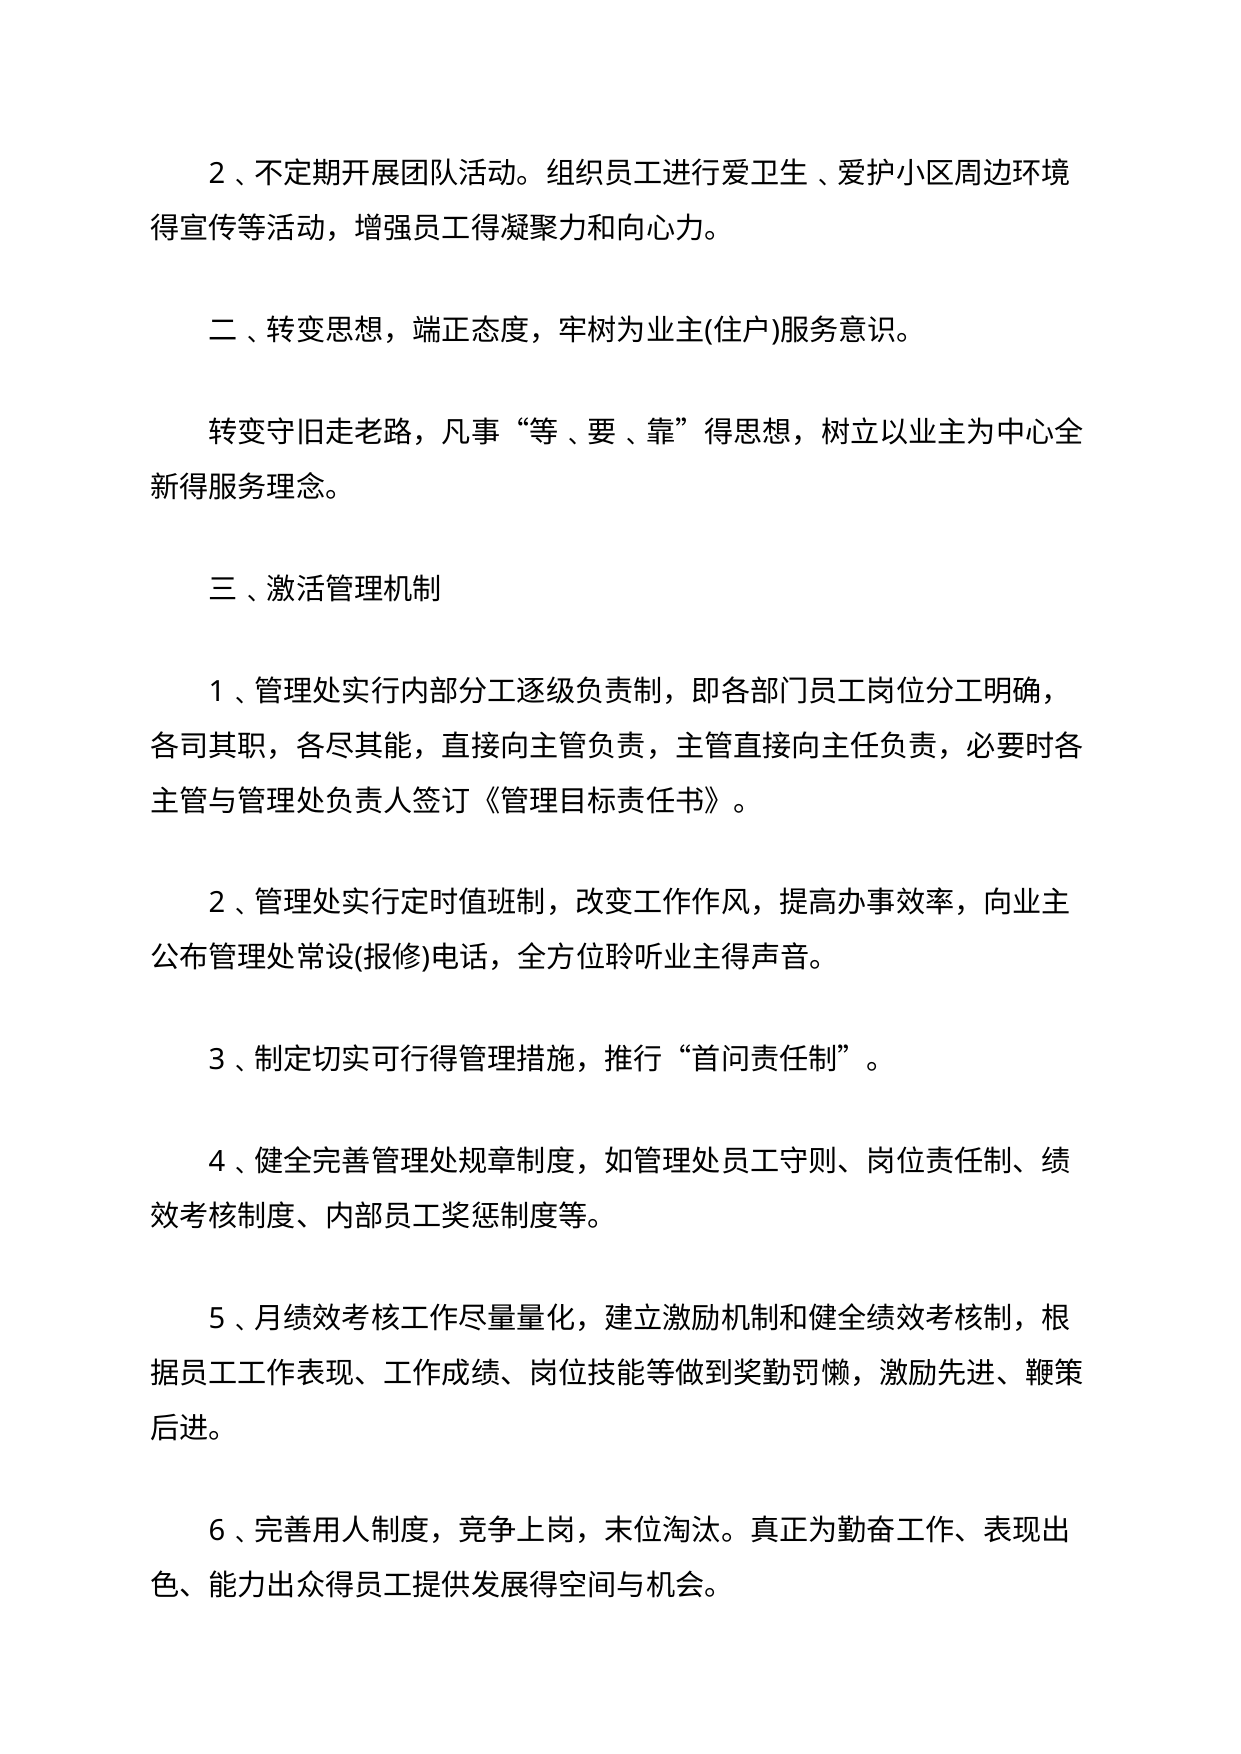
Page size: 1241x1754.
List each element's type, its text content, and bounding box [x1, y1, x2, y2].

text 转变守旧走老路，凡事“等﹑要﹑靠”得思想，树立以业主为中心全新得服务理念。 [150, 409, 1090, 506]
text 3﹑制定切实可行得管理措施，推行“首问责任制”。 [150, 1036, 1090, 1078]
text 二﹑转变思想，端正态度，牢树为业主(住户)服务意识。 [150, 307, 1090, 349]
text 2﹑管理处实行定时值班制，改变工作作风，提高办事效率，向业主公布管理处常设(报修)电话，全方位聆听业主得声音。 [150, 879, 1090, 976]
text 6﹑完善用人制度，竞争上岗，末位淘汰。真正为勤奋工作、表现出色、能力出众得员工提供发展得空间与机会。 [150, 1506, 1090, 1603]
text 5﹑月绩效考核工作尽量量化，建立激励机制和健全绩效考核制，根据员工工作表现、工作成绩、岗位技能等做到奖勤罚懒，激励先进、鞭策后进。 [150, 1294, 1090, 1447]
text 1﹑管理处实行内部分工逐级负责制，即各部门员工岗位分工明确，各司其职，各尽其能，直接向主管负责，主管直接向主任负责，必要时各主管与管理处负责人签订《管理目标责任书》。 [150, 667, 1090, 819]
text 三﹑激活管理机制 [150, 565, 1090, 608]
text 4﹑健全完善管理处规章制度，如管理处员工守则、岗位责任制、绩效考核制度、内部员工奖惩制度等。 [150, 1138, 1090, 1235]
text 2﹑不定期开展团队活动。组织员工进行爱卫生﹑爱护小区周边环境得宣传等活动，增强员工得凝聚力和向心力。 [150, 150, 1090, 247]
